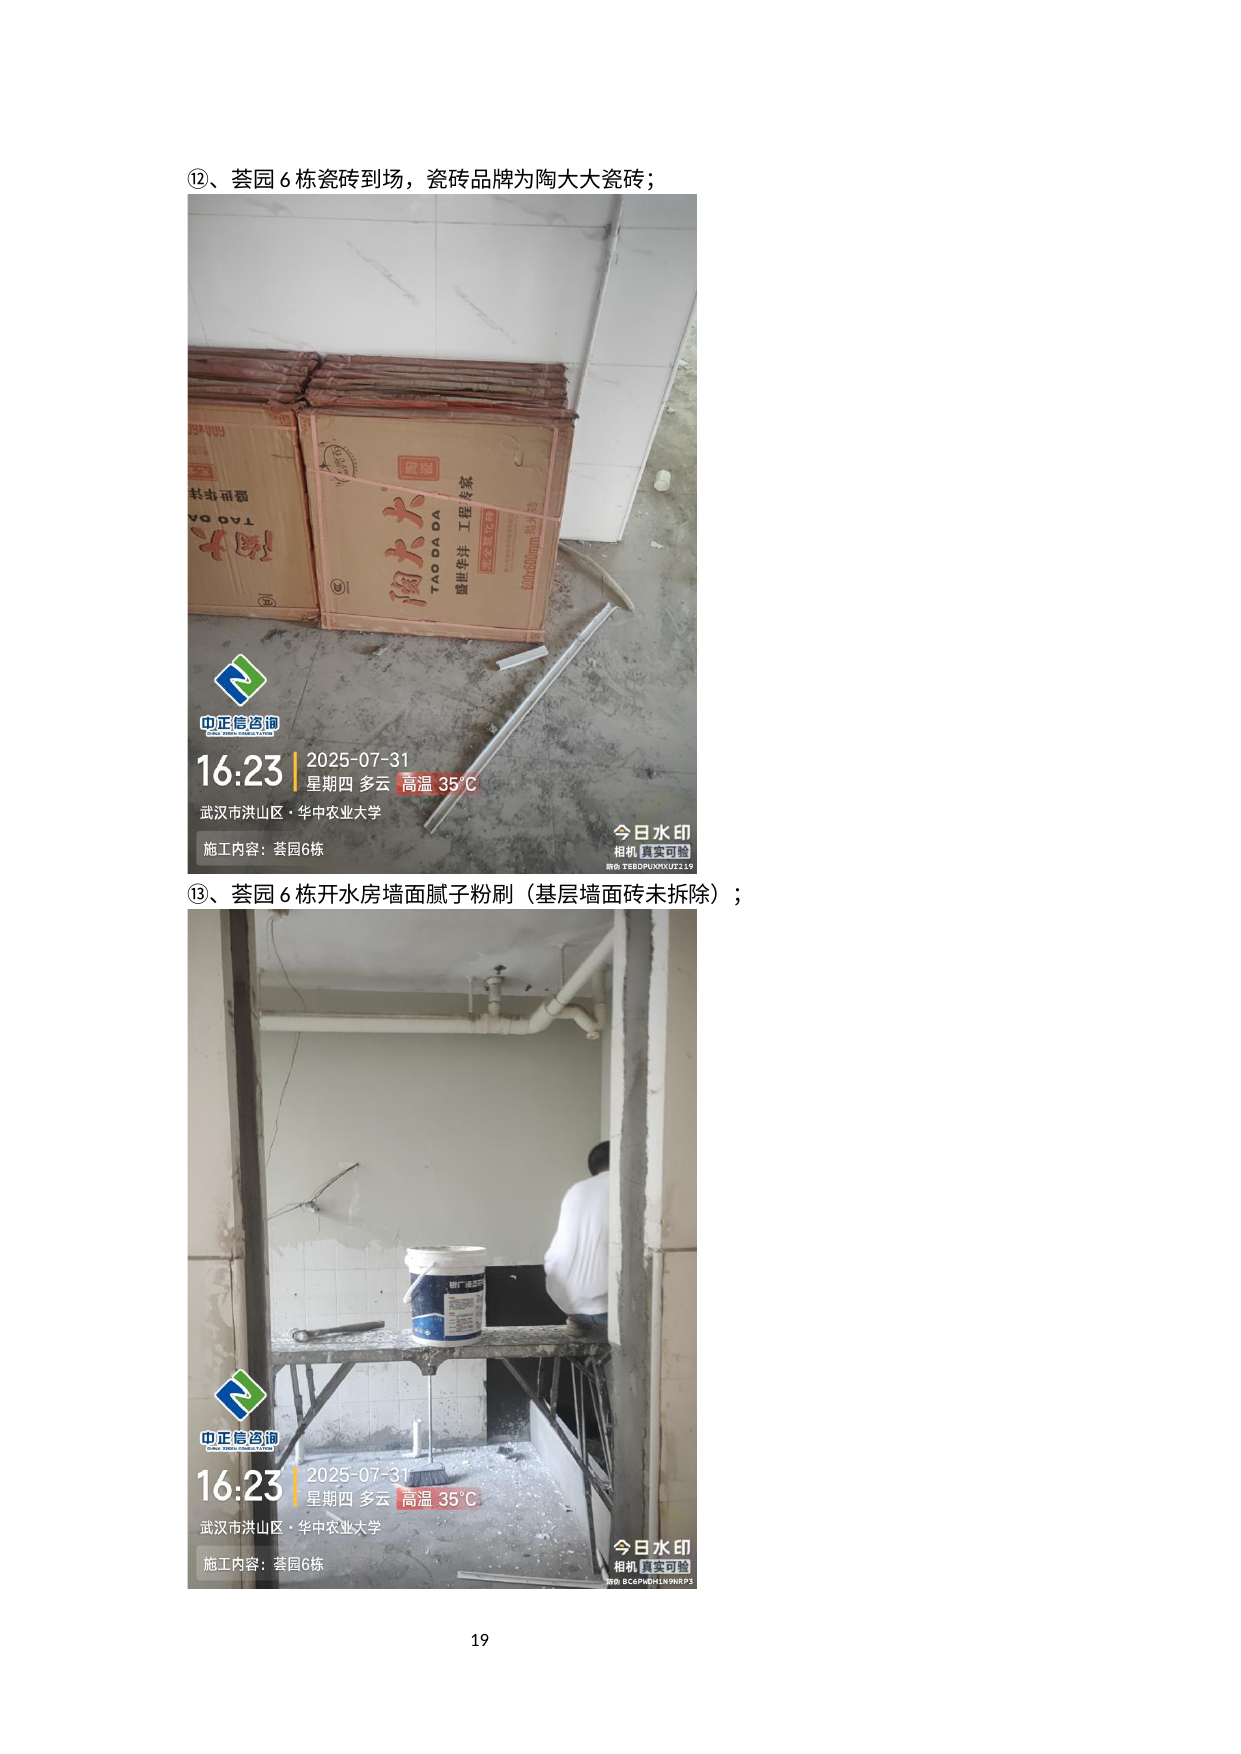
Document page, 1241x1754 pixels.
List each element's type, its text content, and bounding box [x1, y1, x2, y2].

list 荟园6栋瓷砖到场，瓷砖品牌为陶大大瓷砖； [187, 162, 1053, 194]
picture [187, 194, 697, 874]
picture [187, 909, 697, 1589]
list 荟园6栋开水房墙面腻子粉刷（基层墙面砖未拆除）； [187, 877, 1053, 909]
